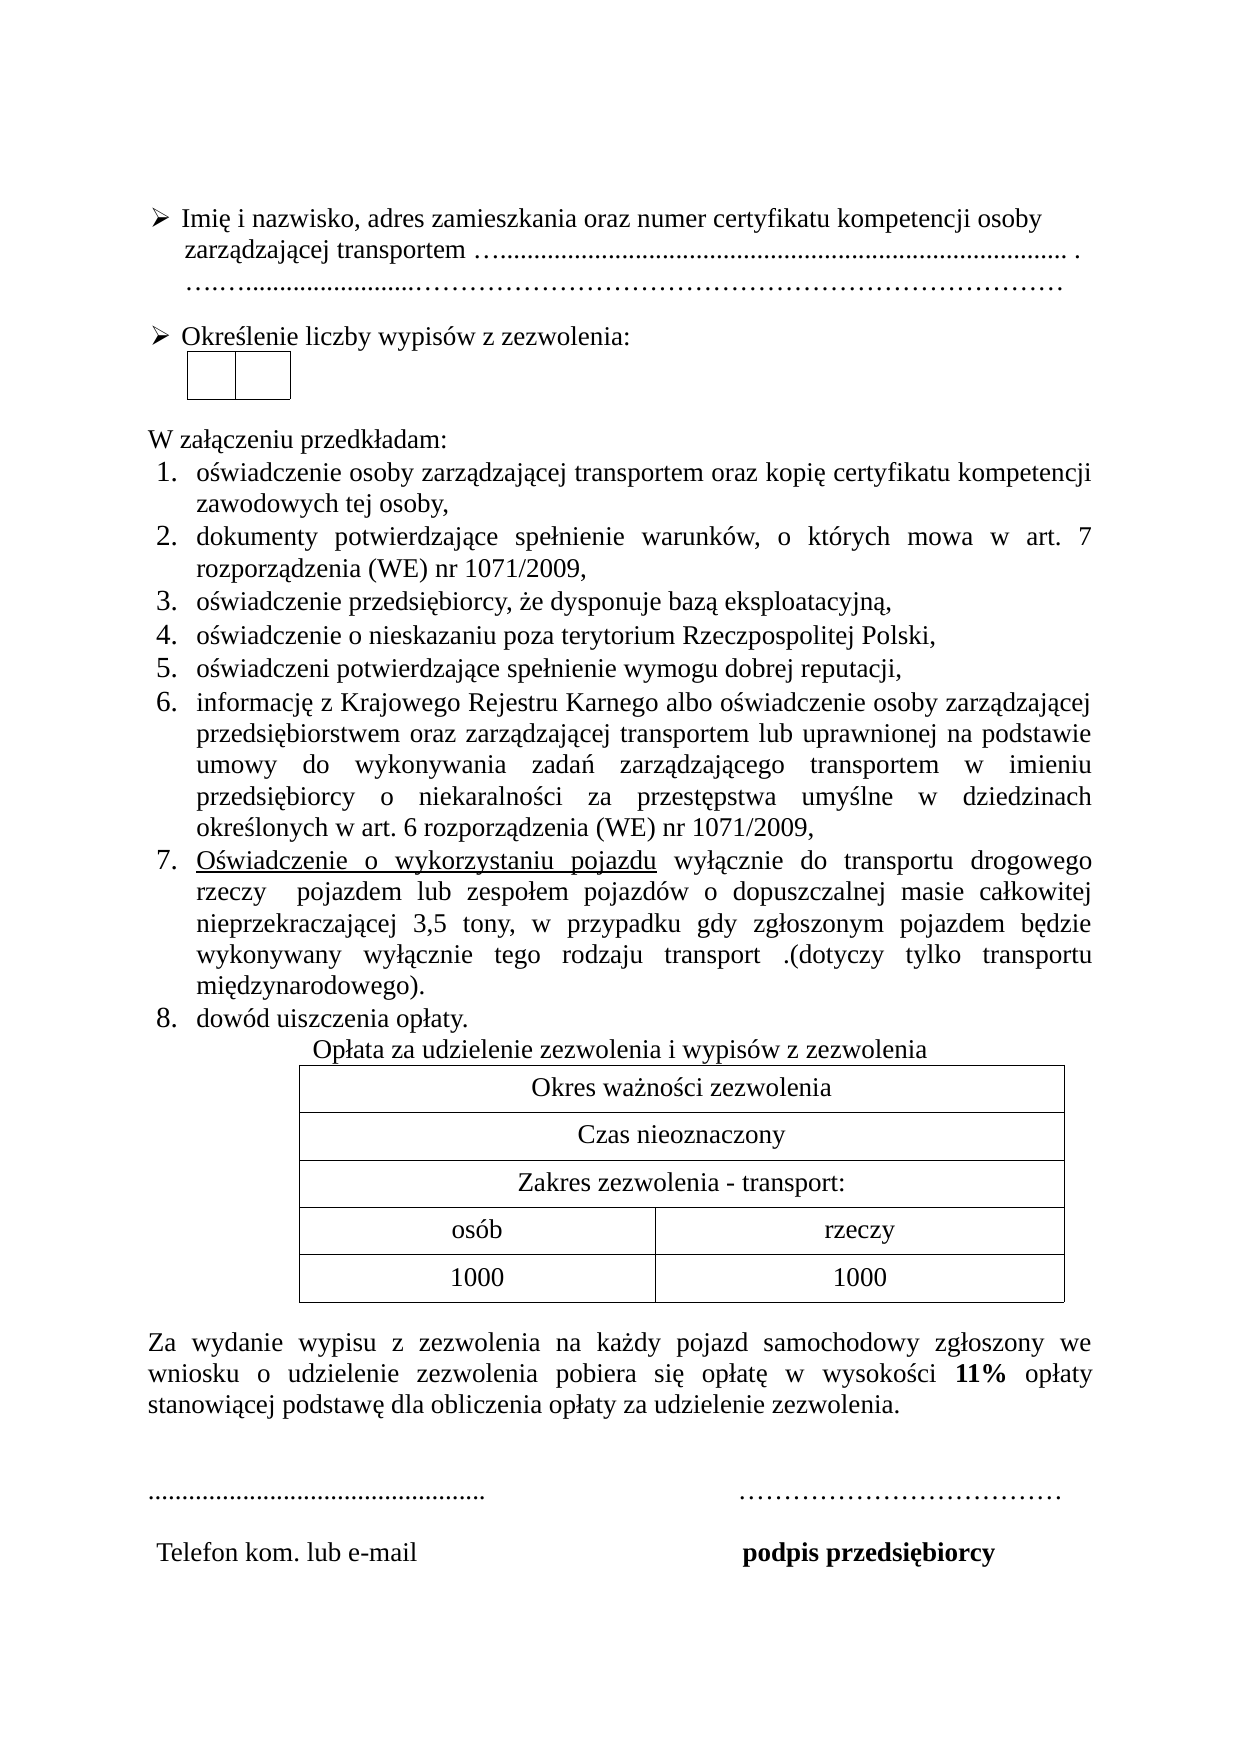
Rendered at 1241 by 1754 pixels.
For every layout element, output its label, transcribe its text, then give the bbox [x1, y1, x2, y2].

table_header [188, 352, 235, 398]
table_cell Zakres zezwolenia - transport: [300, 1161, 1064, 1207]
list oświadczeni potwierdzające spełnienie wymogu dobrej reputacji, [156, 650, 1093, 684]
table_header Okres ważności zezwolenia [300, 1066, 1064, 1112]
text Za wydanie wypisu z zezwolenia na każdy pojazd samochodowy zgłoszony we wniosku o udzielenie zezwolenia pobiera się opłatę w wysokości 11% opłaty stanowiącej podstawę dla obliczenia opłaty za udzielenie zezwolenia. [148, 1326, 1093, 1419]
list Określenie liczby wypisów z zezwolenia: [150, 319, 1093, 351]
list Oświadczenie o wykorzystaniu pojazdu wyłącznie do transportu drogowego rzeczy pojazdem lub zespołem pojazdów o dopuszczalnej masie całkowitej nieprzekraczającej 3,5 tony, w przypadku gdy zgłoszonym pojazdem będzie wykonywany wyłącznie tego rodzaju transport .(dotyczy tylko transportu międzynarodowego). [156, 842, 1093, 1000]
text .................................................. ……………………………… [148, 1474, 1093, 1536]
text Opłata za udzielenie zezwolenia i wypisów z zezwolenia [148, 1034, 1093, 1065]
list Imię i nazwisko, adres zamieszkania oraz numer certyfikatu kompetencji osoby zarządzającej transportem ….................................................................................... .….….........................……………………………………………………………… [150, 202, 1093, 296]
text W załączeniu przedkładam: [148, 423, 1093, 454]
table_cell osób [300, 1208, 655, 1254]
table_header [236, 352, 290, 398]
list dowód uiszczenia opłaty. [156, 1000, 1093, 1034]
table_cell 1000 [300, 1255, 655, 1302]
table_cell 1000 [656, 1255, 1064, 1302]
list oświadczenie o nieskazaniu poza terytorium Rzeczpospolitej Polski, [156, 617, 1093, 650]
list informację z Krajowego Rejestru Karnego albo oświadczenie osoby zarządzającej przedsiębiorstwem oraz zarządzającej transportem lub uprawnionej na podstawie umowy do wykonywania zadań zarządzającego transportem w imieniu przedsiębiorcy o niekaralności za przestępstwa umyślne w dziedzinach określonych w art. 6 rozporządzenia (WE) nr 1071/2009, [156, 684, 1093, 842]
table_cell Czas nieoznaczony [300, 1113, 1064, 1159]
list oświadczenie przedsiębiorcy, że dysponuje bazą eksploatacyjną, [156, 583, 1093, 617]
table_cell rzeczy [656, 1208, 1064, 1254]
list dokumenty potwierdzające spełnienie warunków, o których mowa w art. 7 rozporządzenia (WE) nr 1071/2009, [156, 518, 1093, 583]
text Telefon kom. lub e-mail podpis przedsiębiorcy [149, 1536, 1093, 1568]
list oświadczenie osoby zarządzającej transportem oraz kopię certyfikatu kompetencji zawodowych tej osoby, [156, 454, 1093, 518]
